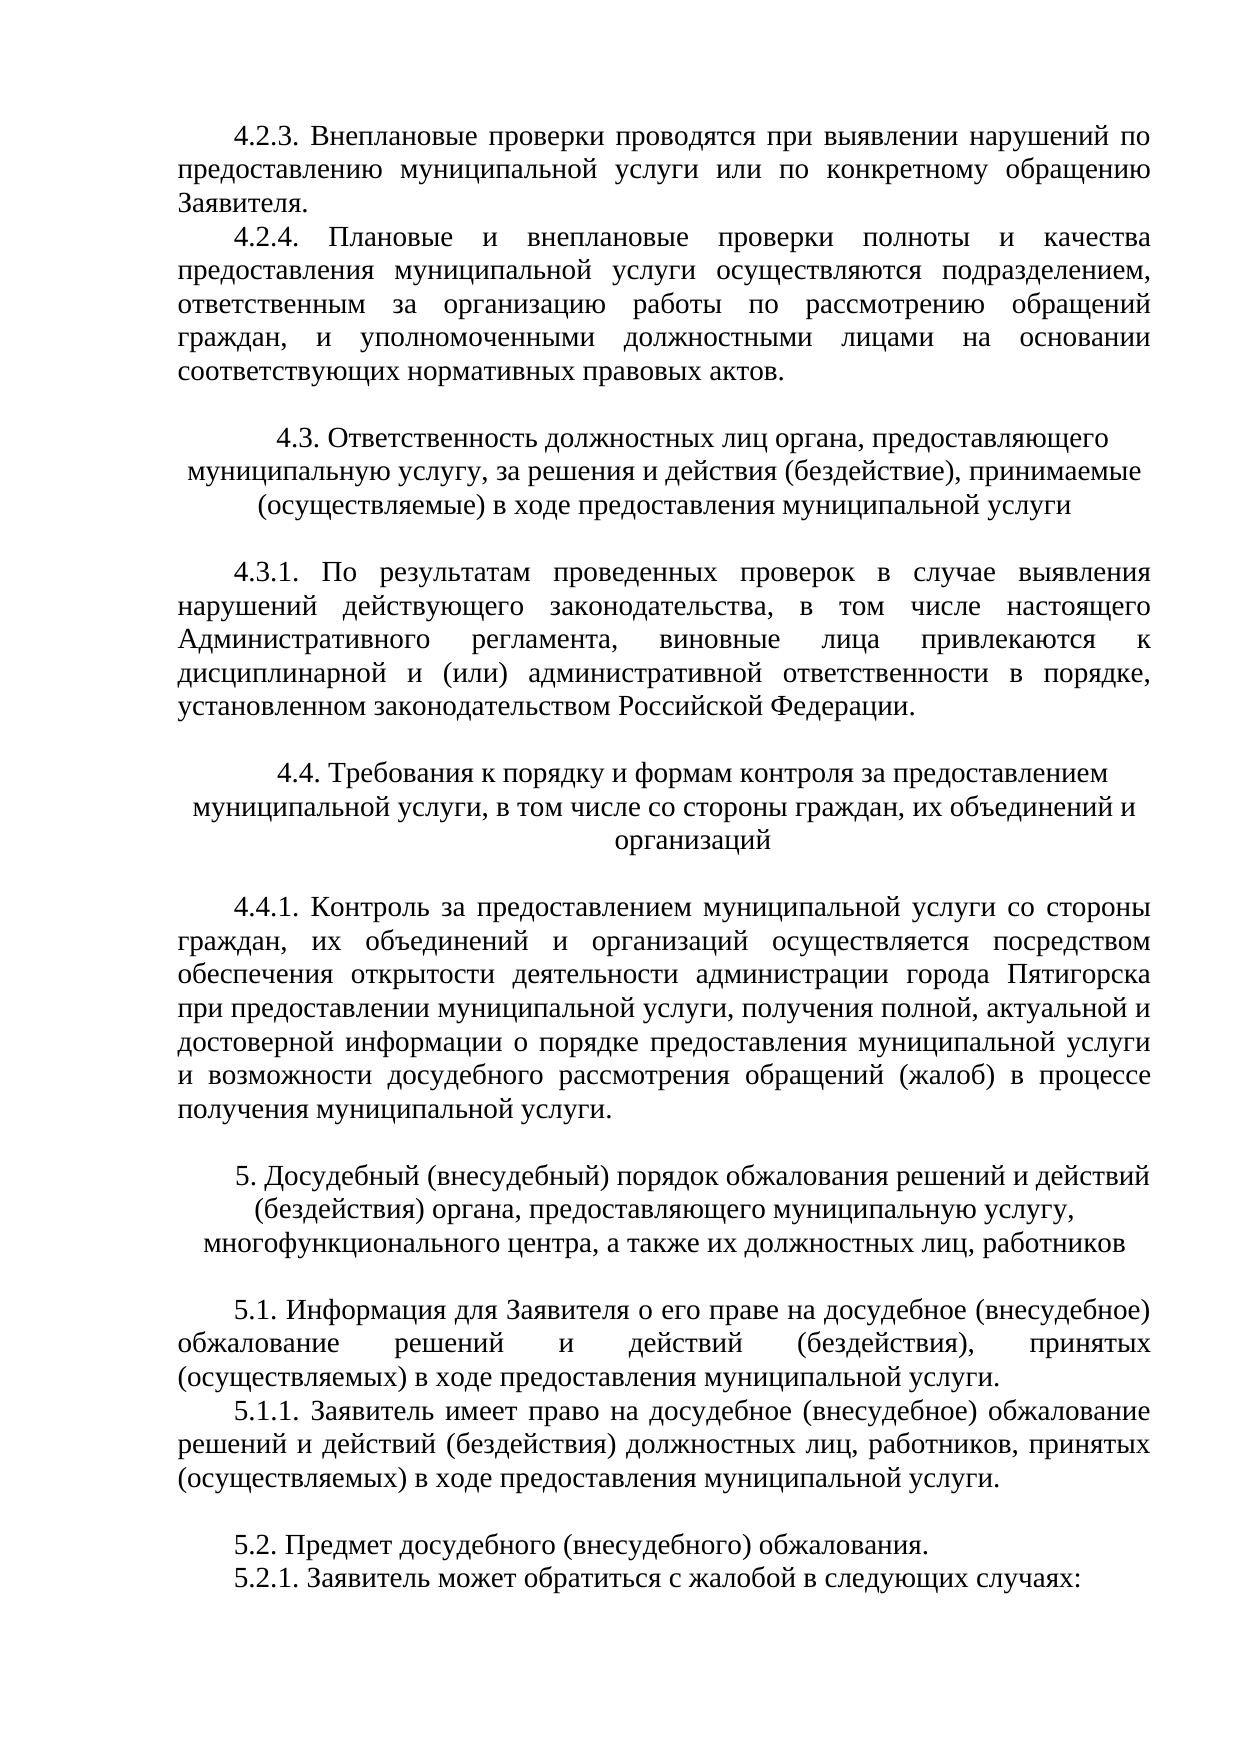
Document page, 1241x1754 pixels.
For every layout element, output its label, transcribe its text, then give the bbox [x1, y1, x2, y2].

text 4.3.1. По результатам проведенных проверок в случае выявления нарушений действующего законодательства, в том числе настоящего Административного регламента, виновные лица привлекаются к дисциплинарной и (или) административной ответственности в порядке, установленном законодательством Российской Федерации. [177, 554, 1152, 722]
text 5.1.1. Заявитель имеет право на досудебное (внесудебное) обжалование решений и действий (бездействия) должностных лиц, работников, принятых (осуществляемых) в ходе предоставления муниципальной услуги. [177, 1393, 1152, 1493]
text 5.2.1. Заявитель может обратиться с жалобой в следующих случаях: [177, 1560, 1152, 1594]
text 4.2.4. Плановые и внеплановые проверки полноты и качества предоставления муниципальной услуги осуществляются подразделением, ответственным за организацию работы по рассмотрению обращений граждан, и уполномоченными должностными лицами на основании соответствующих нормативных правовых актов. [177, 219, 1152, 386]
text 4.3. Ответственность должностных лиц органа, предоставляющего муниципальную услугу, за решения и действия (бездействие), принимаемые (осуществляемые) в ходе предоставления муниципальной услуги [177, 420, 1152, 521]
text 4.4.1. Контроль за предоставлением муниципальной услуги со стороны граждан, их объединений и организаций осуществляется посредством обеспечения открытости деятельности администрации города Пятигорска при предоставлении муниципальной услуги, получения полной, актуальной и достоверной информации о порядке предоставления муниципальной услуги и возможности досудебного рассмотрения обращений (жалоб) в процессе получения муниципальной услуги. [177, 889, 1152, 1124]
text 5. Досудебный (внесудебный) порядок обжалования решений и действий (бездействия) органа, предоставляющего муниципальную услугу, многофункционального центра, а также их должностных лиц, работников [177, 1158, 1152, 1258]
text организаций [177, 822, 1152, 856]
text 4.4. Требования к порядку и формам контроля за предоставлением муниципальной услуги, в том числе со стороны граждан, их объединений и [177, 755, 1152, 822]
text 5.1. Информация для Заявителя о его праве на досудебное (внесудебное) обжалование решений и действий (бездействия), принятых (осуществляемых) в ходе предоставления муниципальной услуги. [177, 1292, 1152, 1393]
text 5.2. Предмет досудебного (внесудебного) обжалования. [177, 1527, 1152, 1560]
text 4.2.3. Внеплановые проверки проводятся при выявлении нарушений по предоставлению муниципальной услуги или по конкретному обращению Заявителя. [177, 118, 1152, 219]
